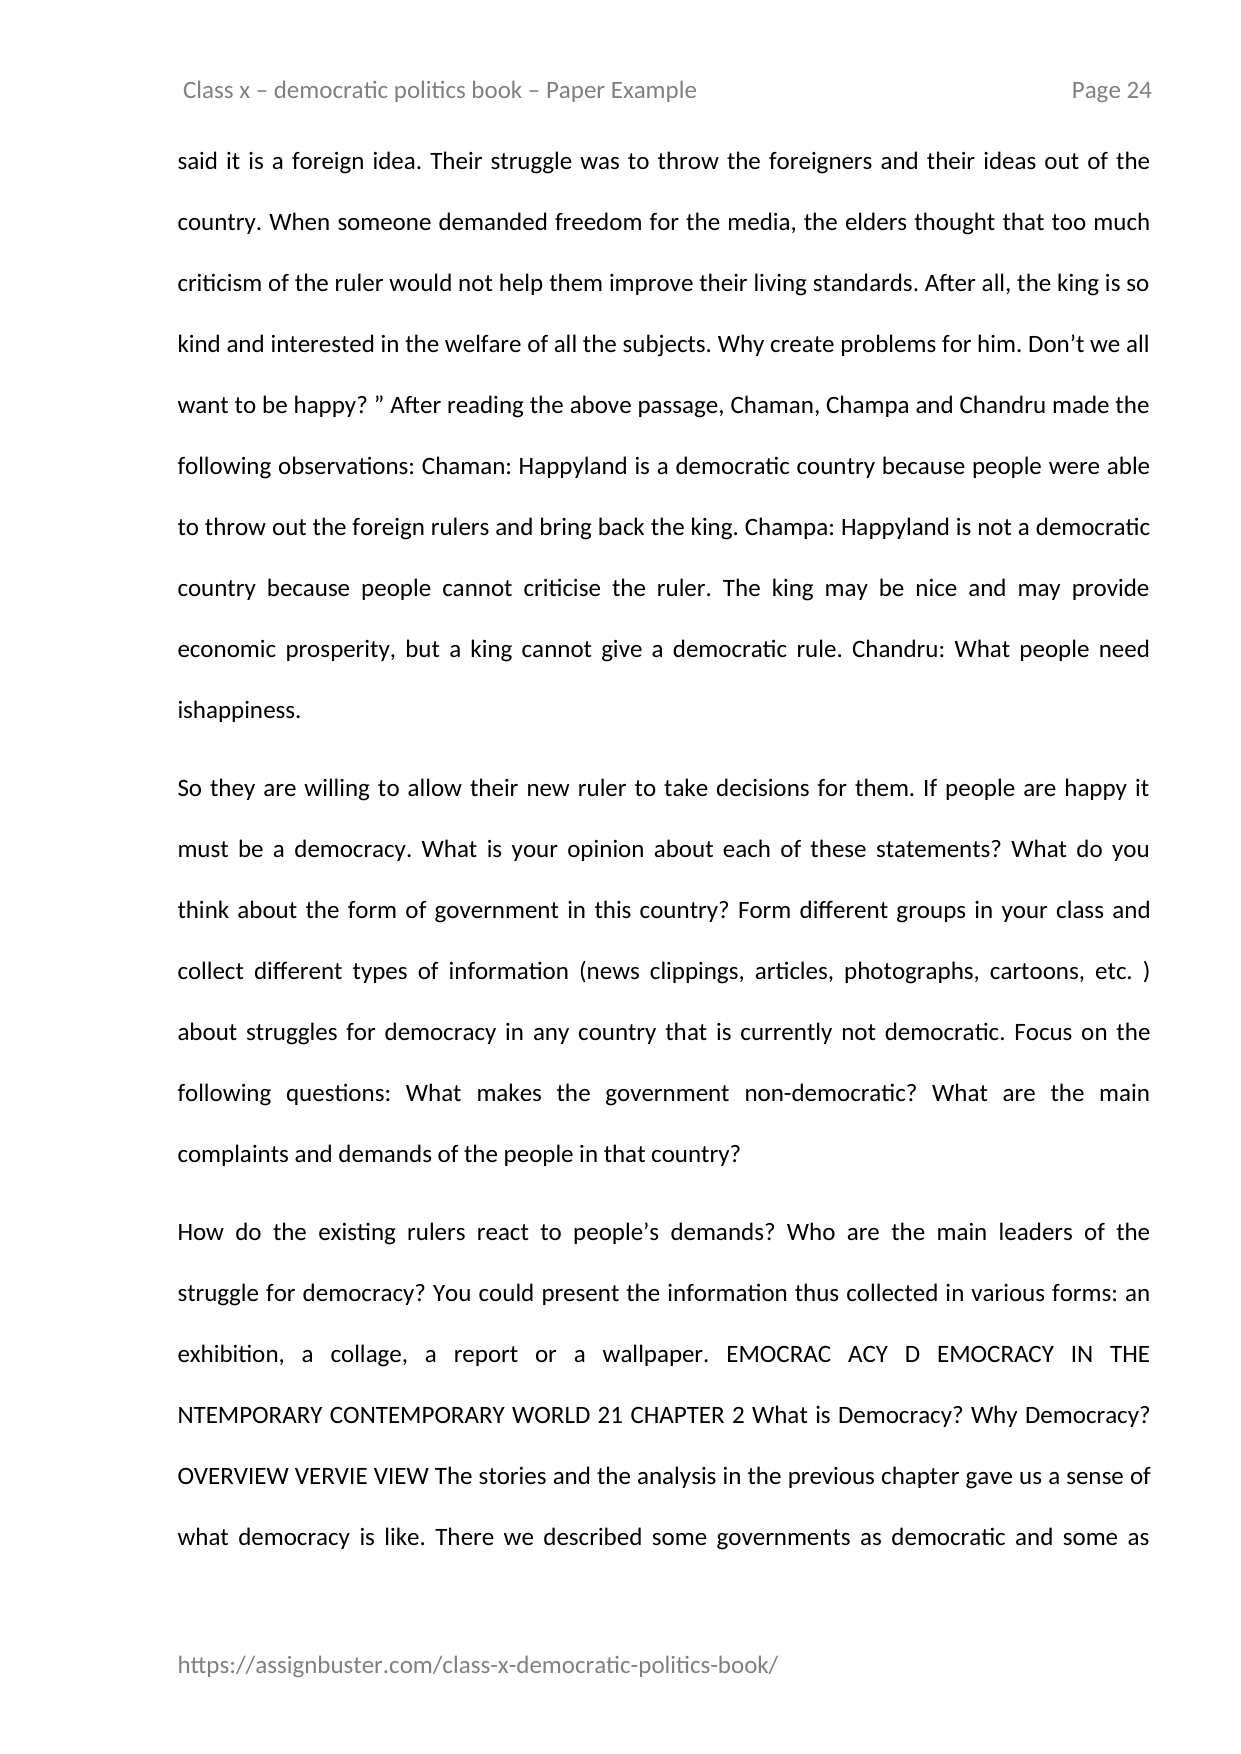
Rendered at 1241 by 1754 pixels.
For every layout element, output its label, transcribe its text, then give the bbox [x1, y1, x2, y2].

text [177, 1216, 1152, 1552]
text So they are willing to allow their new ruler to take decisions for them. If people are happy it must be a democracy. What is your opinion about each of these statements? What do you think about the form of government in this country? Form different groups in your class and collect different types of information (news clippings, articles, photographs, cartoons, etc. ) about struggles for democracy in any country that is currently not democratic. Focus on the following questions: What makes the government non-democratic? What are the main complaints and demands of the people in that country? [177, 772, 1152, 1169]
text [177, 145, 1152, 725]
